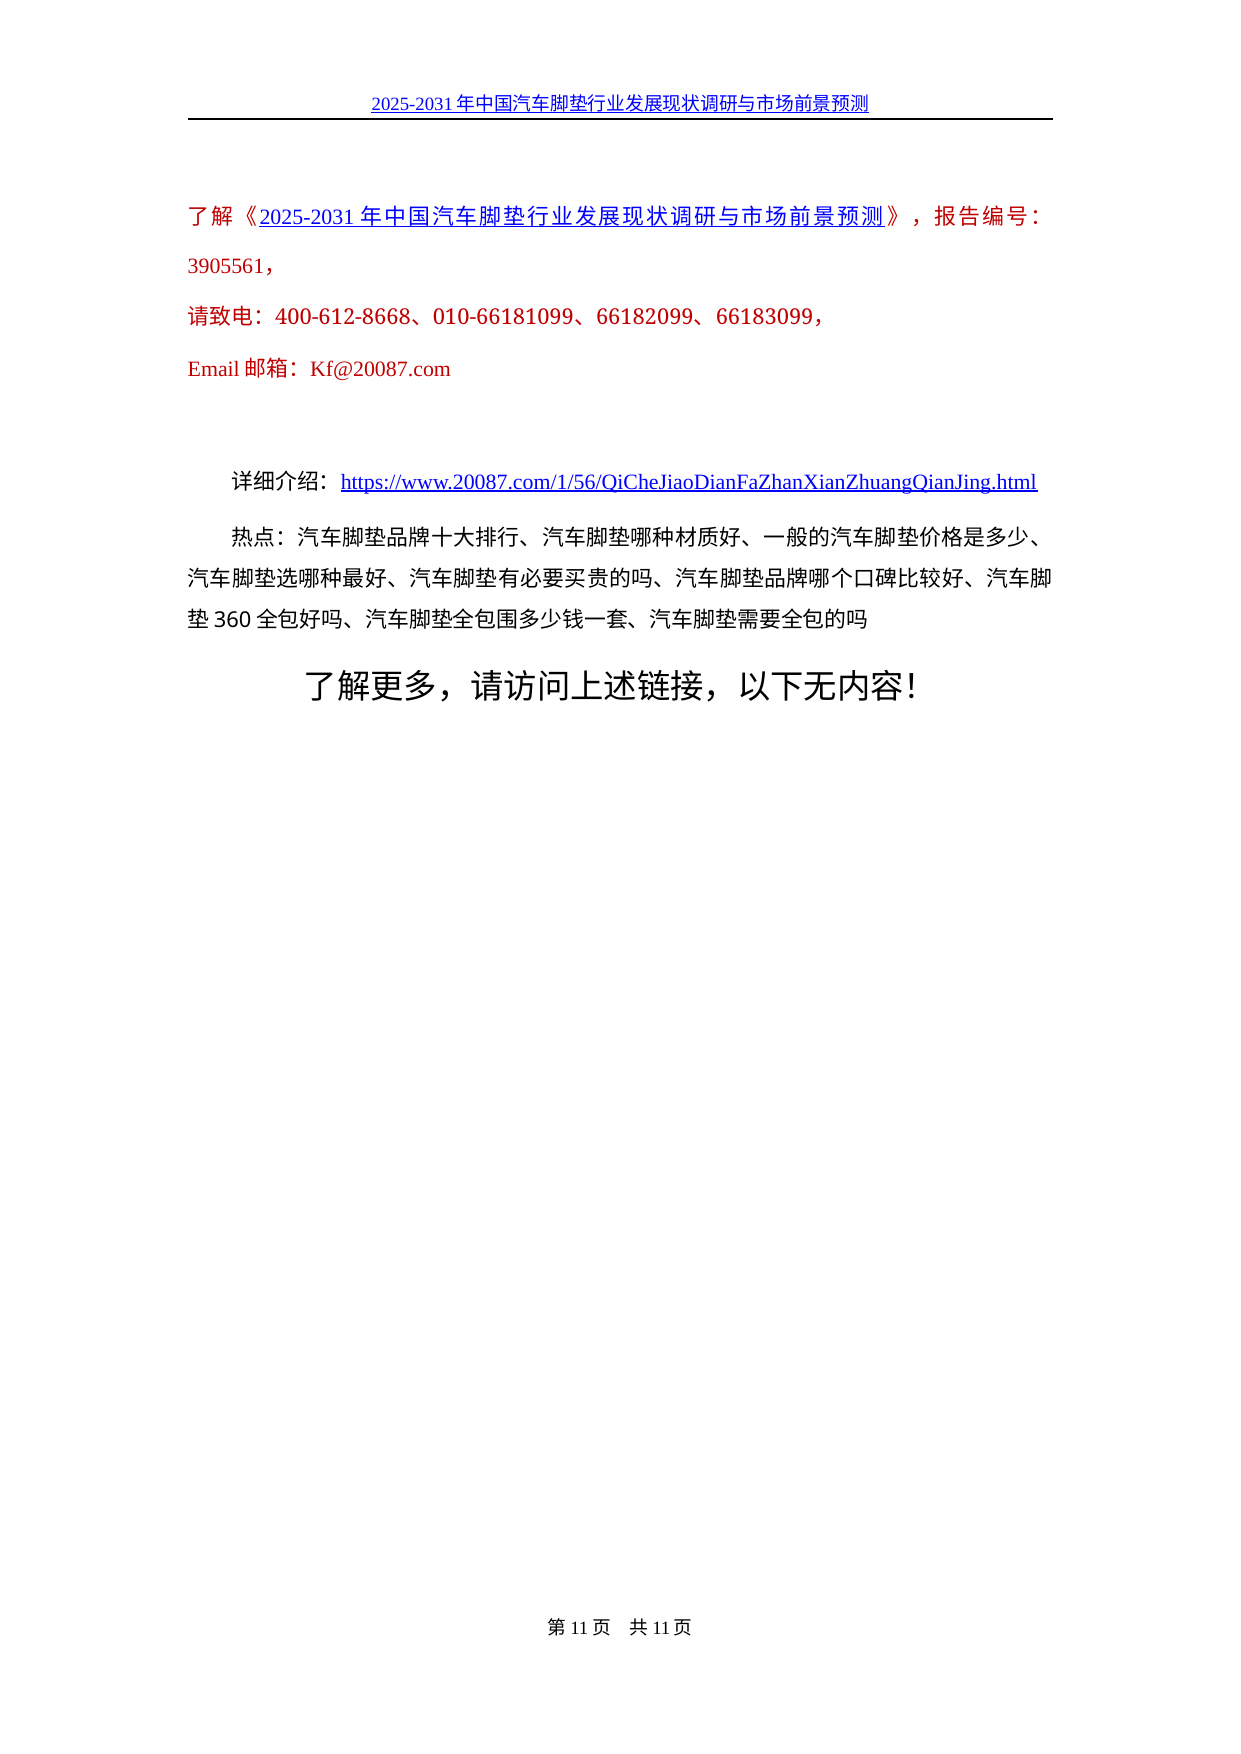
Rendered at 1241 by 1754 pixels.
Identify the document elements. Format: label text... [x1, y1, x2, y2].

title 了解更多，请访问上述链接，以下无内容！ [187, 651, 1053, 716]
text Email邮箱：Kf@20087.com [187, 350, 1053, 383]
text 热点：汽车脚垫品牌十大排行、汽车脚垫哪种材质好、一般的汽车脚垫价格是多少、汽车脚垫选哪种最好、汽车脚垫有必要买贵的吗、汽车脚垫品牌哪个口碑比较好、汽车脚垫360全包好吗、汽车脚垫全包围多少钱一套、汽车脚垫需要全包的吗 [187, 520, 1053, 634]
text 详细介绍：https://www.20087.com/1/56/QiCheJiaoDianFaZhanXianZhuangQianJing.html [187, 463, 1053, 496]
text 请致电：400-612-8668、010-66181099、66182099、66183099， [187, 299, 1053, 331]
text 了解《2025-2031年中国汽车脚垫行业发展现状调研与市场前景预测》，报告编号：3905561， [187, 198, 1053, 280]
